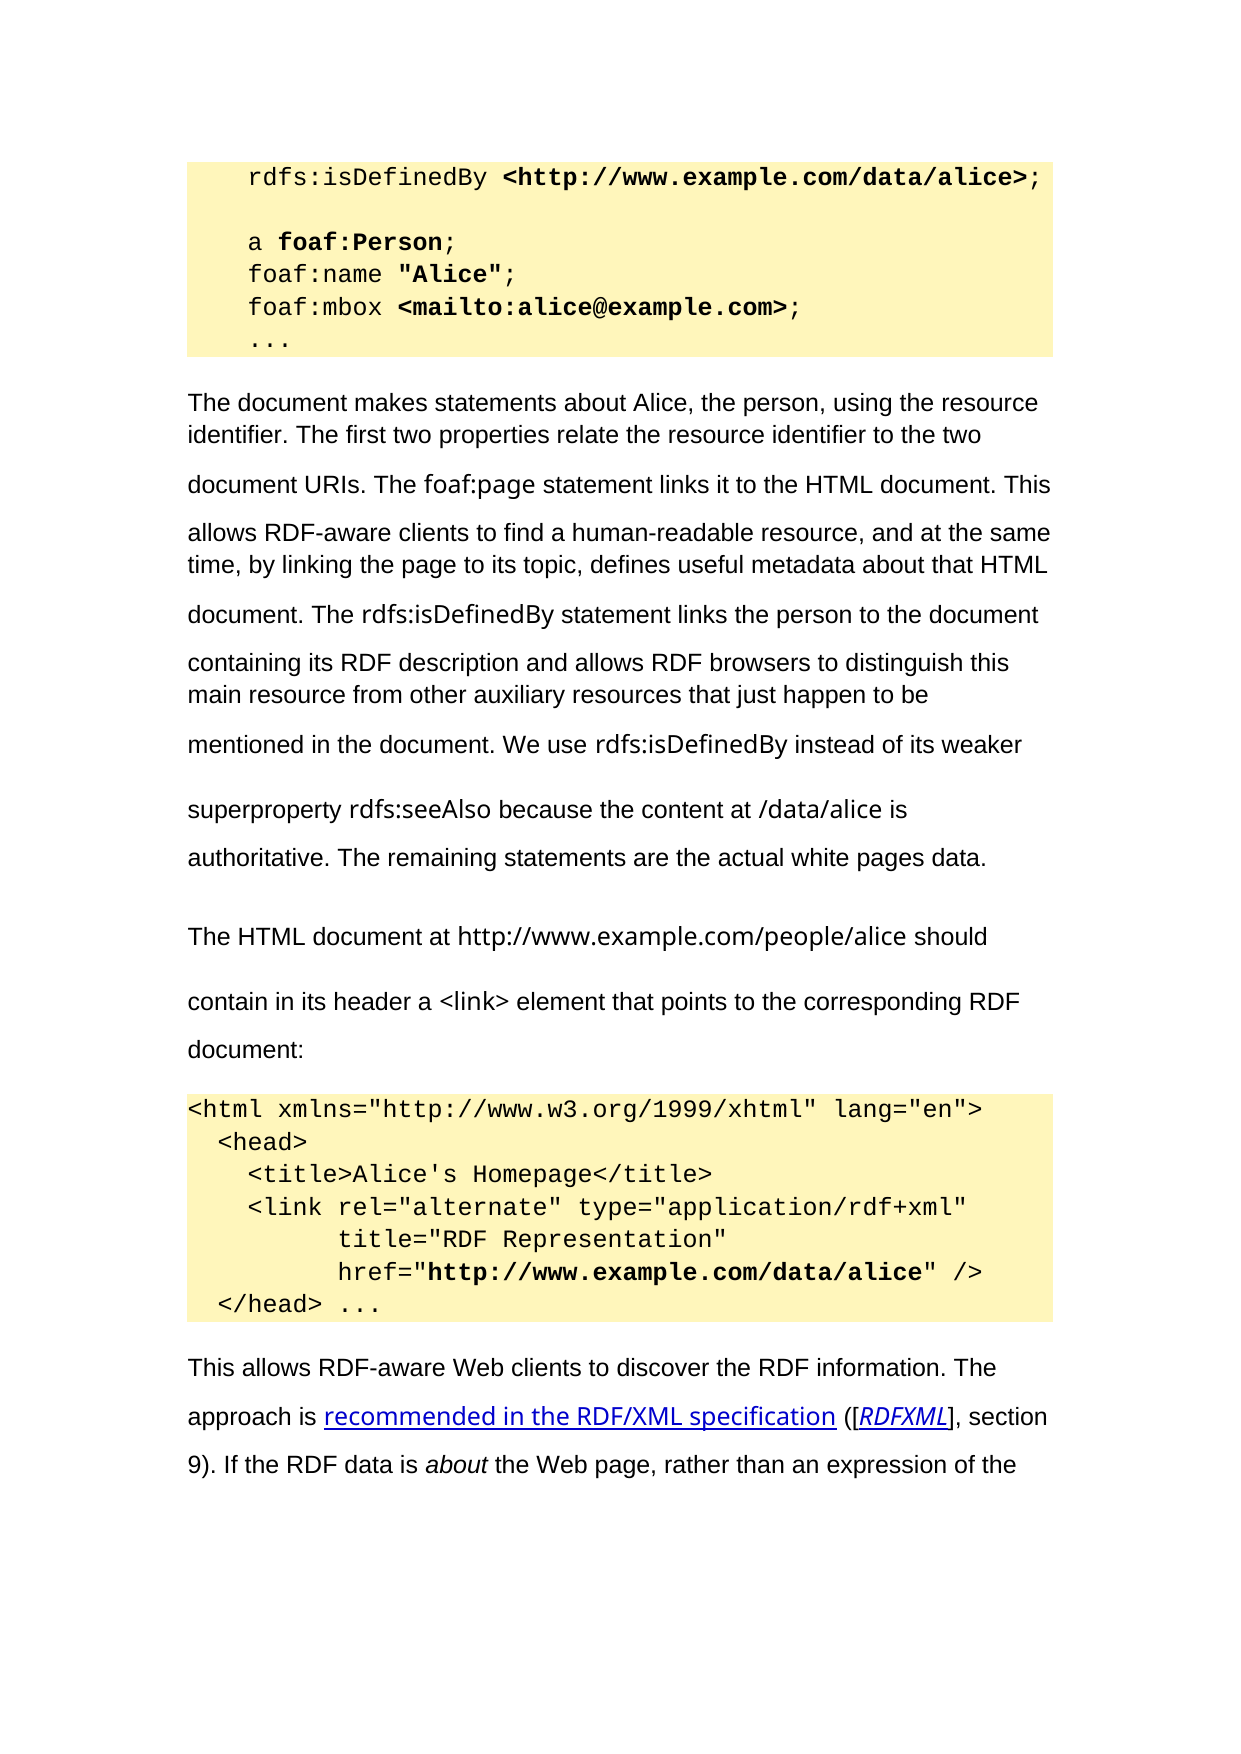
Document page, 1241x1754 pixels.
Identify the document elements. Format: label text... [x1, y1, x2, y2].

text </head> ... [187, 1289, 1053, 1322]
text foaf:name "Alice"; [187, 259, 1053, 292]
text a foaf:Person; [187, 227, 1053, 259]
text <html xmlns="http://www.w3.org/1999/xhtml" lang="en"> [187, 1094, 1053, 1127]
text href="http://www.example.com/data/alice" /> [187, 1257, 1053, 1289]
text ... [187, 324, 1053, 357]
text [187, 1351, 1053, 1481]
text <link rel="alternate" type="application/rdf+xml" [187, 1192, 1053, 1224]
text <title>Alice's Homepage</title> [187, 1159, 1053, 1192]
text The document makes statements about Alice, the person, using the resource identifier. The first two properties relate the resource identifier to the two document URIs. The foaf:page statement links it to the HTML document. This allows RDF-aware clients to find a human-readable resource, and at the same time, by linking the page to its topic, defines useful metadata about that HTML document. The rdfs:isDefinedBy statement links the person to the document containing its RDF description and allows RDF browsers to distinguish this main resource from other auxiliary resources that just happen to be mentioned in the document. We use rdfs:isDefinedBy instead of its weaker superproperty rdfs:seeAlso because the content at /data/alice is authoritative. The remaining statements are the actual white pages data. [187, 386, 1053, 874]
text foaf:mbox <mailto:alice@example.com>; [187, 292, 1053, 324]
text title="RDF Representation" [187, 1224, 1053, 1257]
text <head> [187, 1127, 1053, 1159]
text The HTML document at http://www.example.com/people/alice should contain in its header a <link> element that points to the corresponding RDF document: [187, 903, 1053, 1065]
text rdfs:isDefinedBy <http://www.example.com/data/alice>; [187, 162, 1053, 194]
